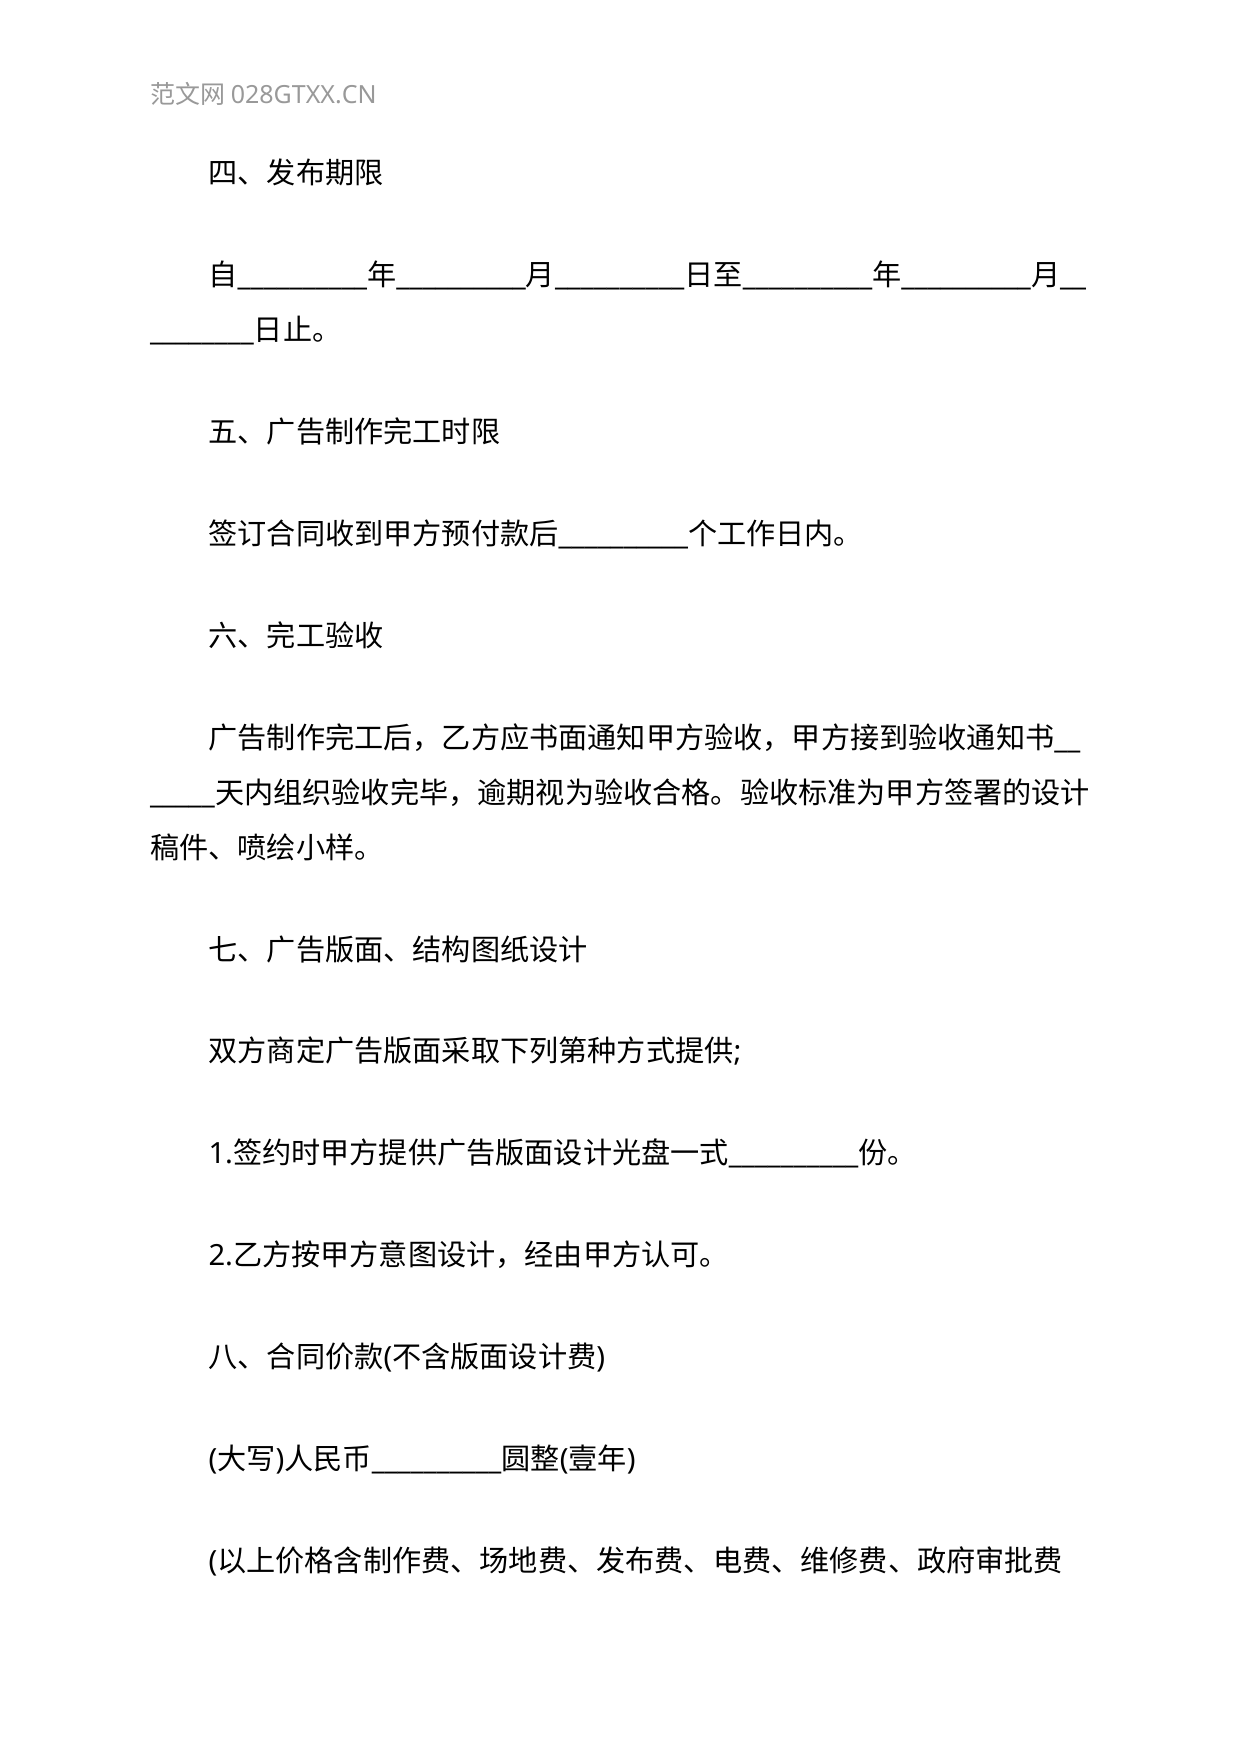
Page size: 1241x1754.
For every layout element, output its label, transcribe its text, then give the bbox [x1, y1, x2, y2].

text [150, 1538, 1090, 1580]
text 五、广告制作完工时限 [150, 409, 1090, 451]
text 2.乙方按甲方意图设计，经由甲方认可。 [150, 1232, 1090, 1274]
text 广告制作完工后，乙方应书面通知甲方验收，甲方接到验收通知书_______天内组织验收完毕，逾期视为验收合格。验收标准为甲方签署的设计稿件、喷绘小样。 [150, 714, 1090, 867]
text 六、完工验收 [150, 612, 1090, 655]
text 八、合同价款(不含版面设计费) [150, 1334, 1090, 1376]
text (大写)人民币__________圆整(壹年) [150, 1436, 1090, 1478]
text 1.签约时甲方提供广告版面设计光盘一式__________份。 [150, 1130, 1090, 1172]
text 签订合同收到甲方预付款后__________个工作日内。 [150, 511, 1090, 553]
text 自__________年__________月__________日至__________年__________月__________日止。 [150, 252, 1090, 349]
text 四、发布期限 [150, 150, 1090, 192]
text 双方商定广告版面采取下列第种方式提供; [150, 1028, 1090, 1070]
text 七、广告版面、结构图纸设计 [150, 926, 1090, 968]
